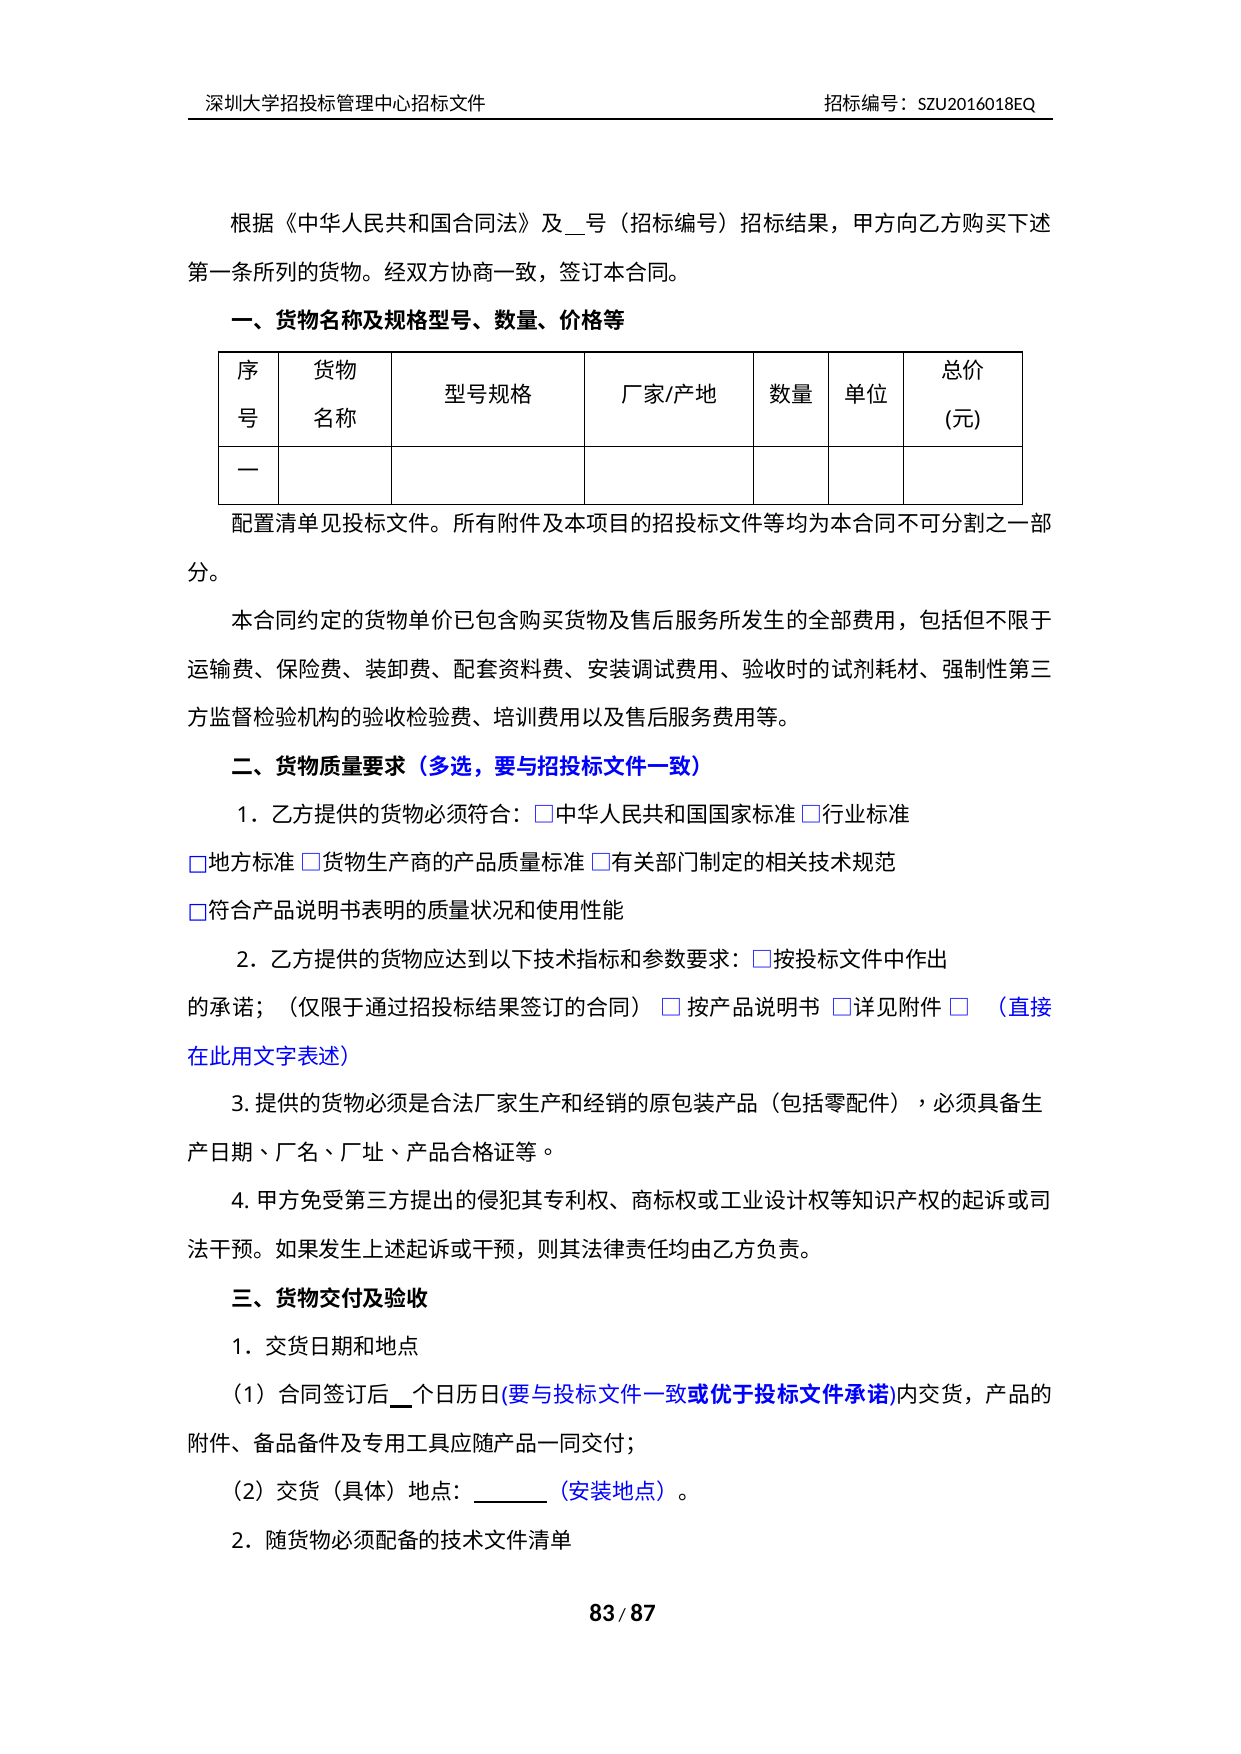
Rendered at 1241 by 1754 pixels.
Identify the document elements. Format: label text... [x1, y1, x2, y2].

text 2．随货物必须配备的技术文件清单 [187, 1522, 1053, 1555]
text 配置清单见投标文件。所有附件及本项目的招投标文件等均为本合同不可分割之一部分。 [187, 505, 1053, 587]
table_header 厂家/产地 [585, 353, 753, 446]
table_header 序 号 [219, 353, 278, 446]
table_header 单位 [829, 353, 903, 446]
table_cell [754, 447, 828, 504]
table_cell [585, 447, 753, 504]
table_header 数量 [754, 353, 828, 446]
table_cell [392, 447, 584, 504]
table_cell [904, 447, 1022, 504]
table_cell 一 [219, 447, 278, 504]
table_header 总价 (元) [904, 353, 1022, 446]
text 2．乙方提供的货物应达到以下技术指标和参数要求：□按投标文件中作出 [236, 942, 1053, 974]
text （2）交货（具体）地点： （安装地点）。 [187, 1474, 1053, 1506]
table_header 货物 名称 [279, 353, 391, 446]
text 3. 提供的货物必须是合法厂家生产和经销的原包装产品（包括零配件），必须具备生产日期、厂名、厂址、产品合格证等。 [187, 1087, 1053, 1168]
text 的承诺；（仅限于通过招投标结果签订的合同） □ 按产品说明书 □详见附件 □ （直接在此用文字表述） [187, 990, 1053, 1071]
text 1．乙方提供的货物必须符合：□中华人民共和国国家标准 □行业标准 [236, 797, 1053, 829]
text 根据《中华人民共和国合同法》及 号（招标编号）招标结果，甲方向乙方购买下述第一条所列的货物。经双方协商一致，签订本合同。 [187, 206, 1053, 287]
text 1．交货日期和地点 [187, 1328, 1053, 1361]
text 二、货物质量要求（多选，要与招投标文件一致） [187, 748, 1053, 781]
text 本合同约定的货物单价已包含购买货物及售后服务所发生的全部费用，包括但不限于运输费、保险费、装卸费、配套资料费、安装调试费用、验收时的试剂耗材、强制性第三方监督检验机构的验收检验费、培训费用以及售后服务费用等。 [187, 602, 1053, 732]
text 4. 甲方免受第三方提出的侵犯其专利权、商标权或工业设计权等知识产权的起诉或司法干预。如果发生上述起诉或干预，则其法律责任均由乙方负责。 [187, 1183, 1053, 1264]
text （1）合同签订后 个日历日(要与投标文件一致或优于投标文件承诺)内交货，产品的附件、备品备件及专用工具应随产品一同交付； [187, 1377, 1053, 1458]
text 三、货物交付及验收 [187, 1280, 1053, 1313]
text 一、货物名称及规格型号、数量、价格等 [187, 303, 1053, 336]
table_cell [829, 447, 903, 504]
text □地方标准 □货物生产商的产品质量标准 □有关部门制定的相关技术规范 [187, 845, 1053, 877]
table_cell [279, 447, 391, 504]
table_header 型号规格 [392, 353, 584, 446]
text □符合产品说明书表明的质量状况和使用性能 [187, 893, 1053, 926]
